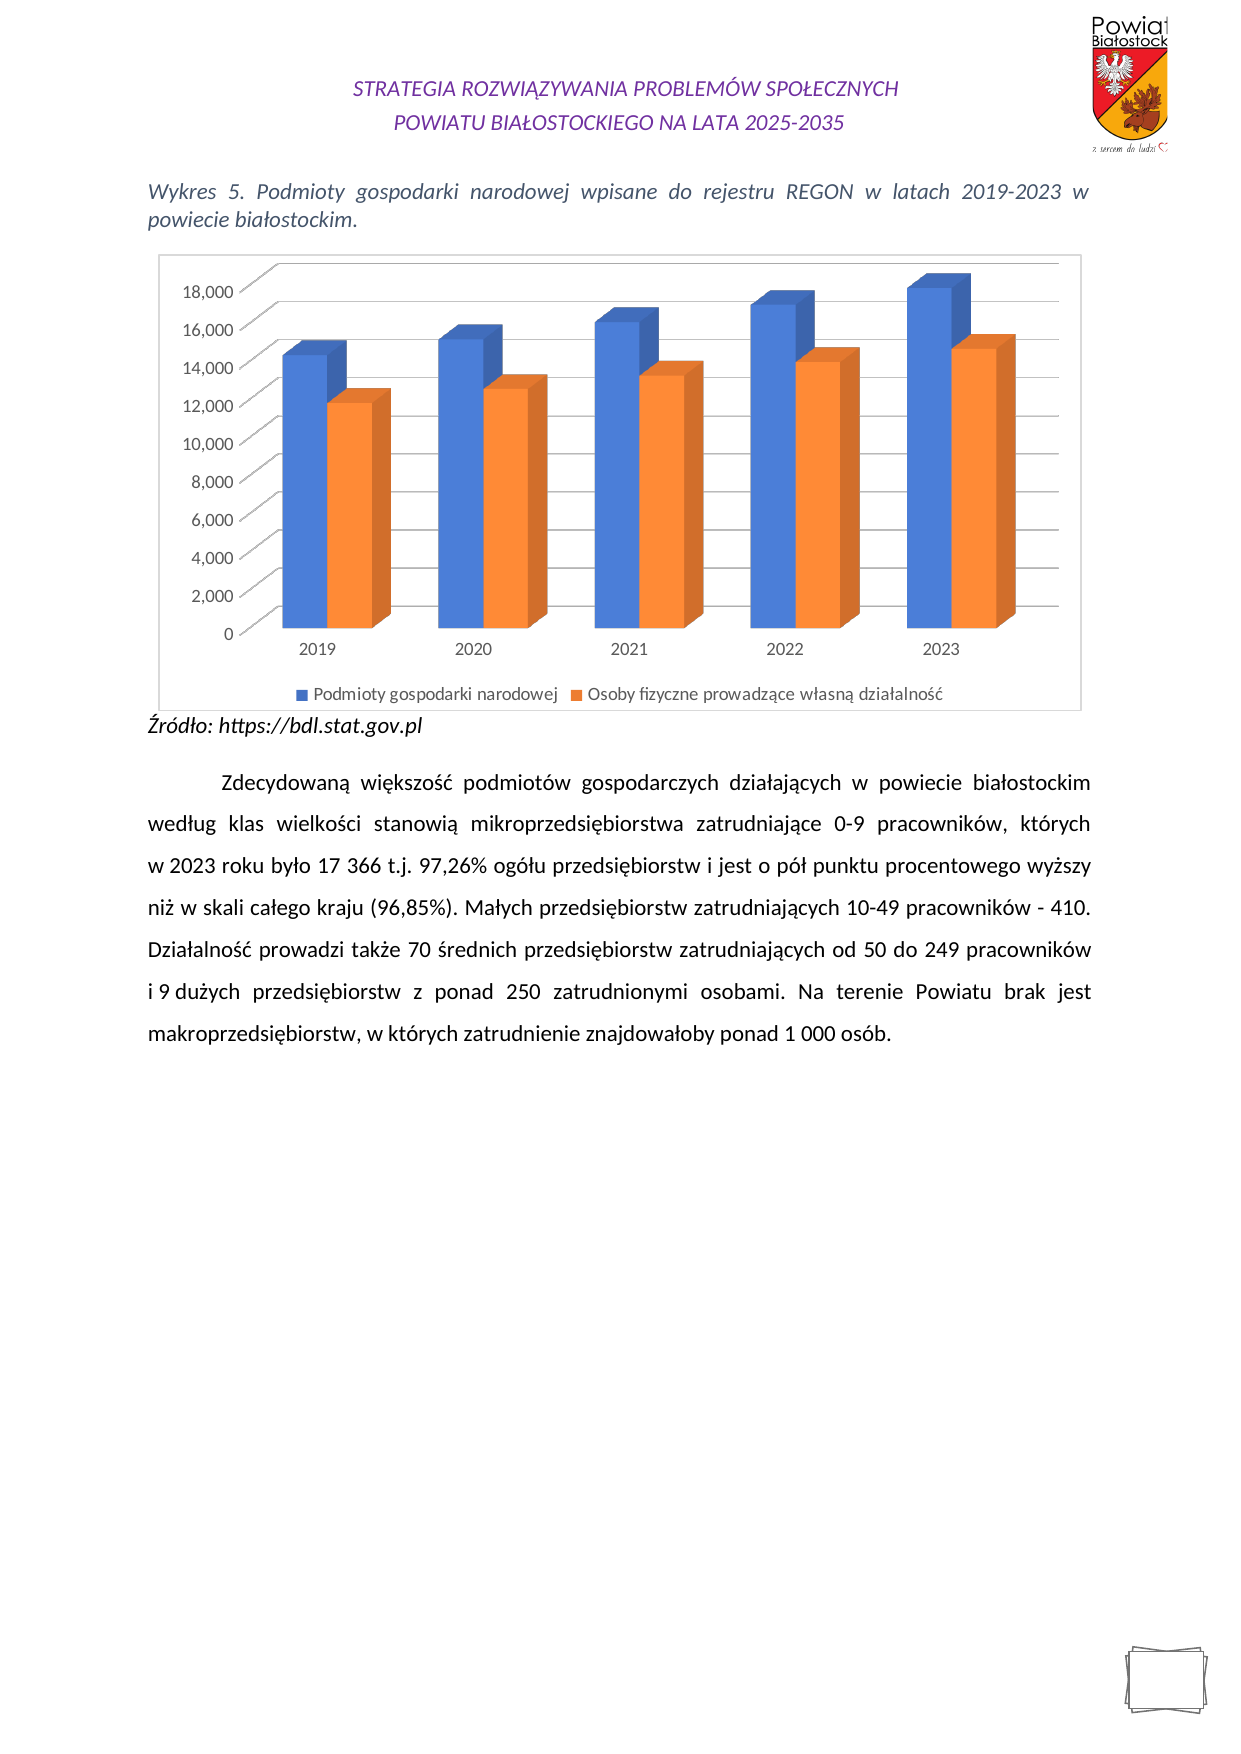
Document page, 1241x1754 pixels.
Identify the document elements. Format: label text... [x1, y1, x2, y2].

picture [1092, 16, 1168, 151]
text Zdecydowaną większość podmiotów gospodarczych działających w powiecie białostockim według klas wielkości stanowią mikroprzedsiębiorstwa zatrudniające 0-9 pracowników, których w 2023 roku było 17 366 t.j. 97,26% ogółu przedsiębiorstw i jest o pół punktu procentowego wyższy niż w skali całego kraju (96,85%). Małych przedsiębiorstw zatrudniających 10-49 pracowników - 410. Działalność prowadzi także 70 średnich przedsiębiorstw zatrudniających od 50 do 249 pracowników i 9 dużych przedsiębiorstw z ponad 250 zatrudnionymi osobami. Na terenie Powiatu brak jest makroprzedsiębiorstw, w których zatrudnienie znajdowałoby ponad 1 000 osób. [148, 768, 1093, 1047]
text Źródło: https://bdl.stat.gov.pl [148, 712, 1093, 739]
